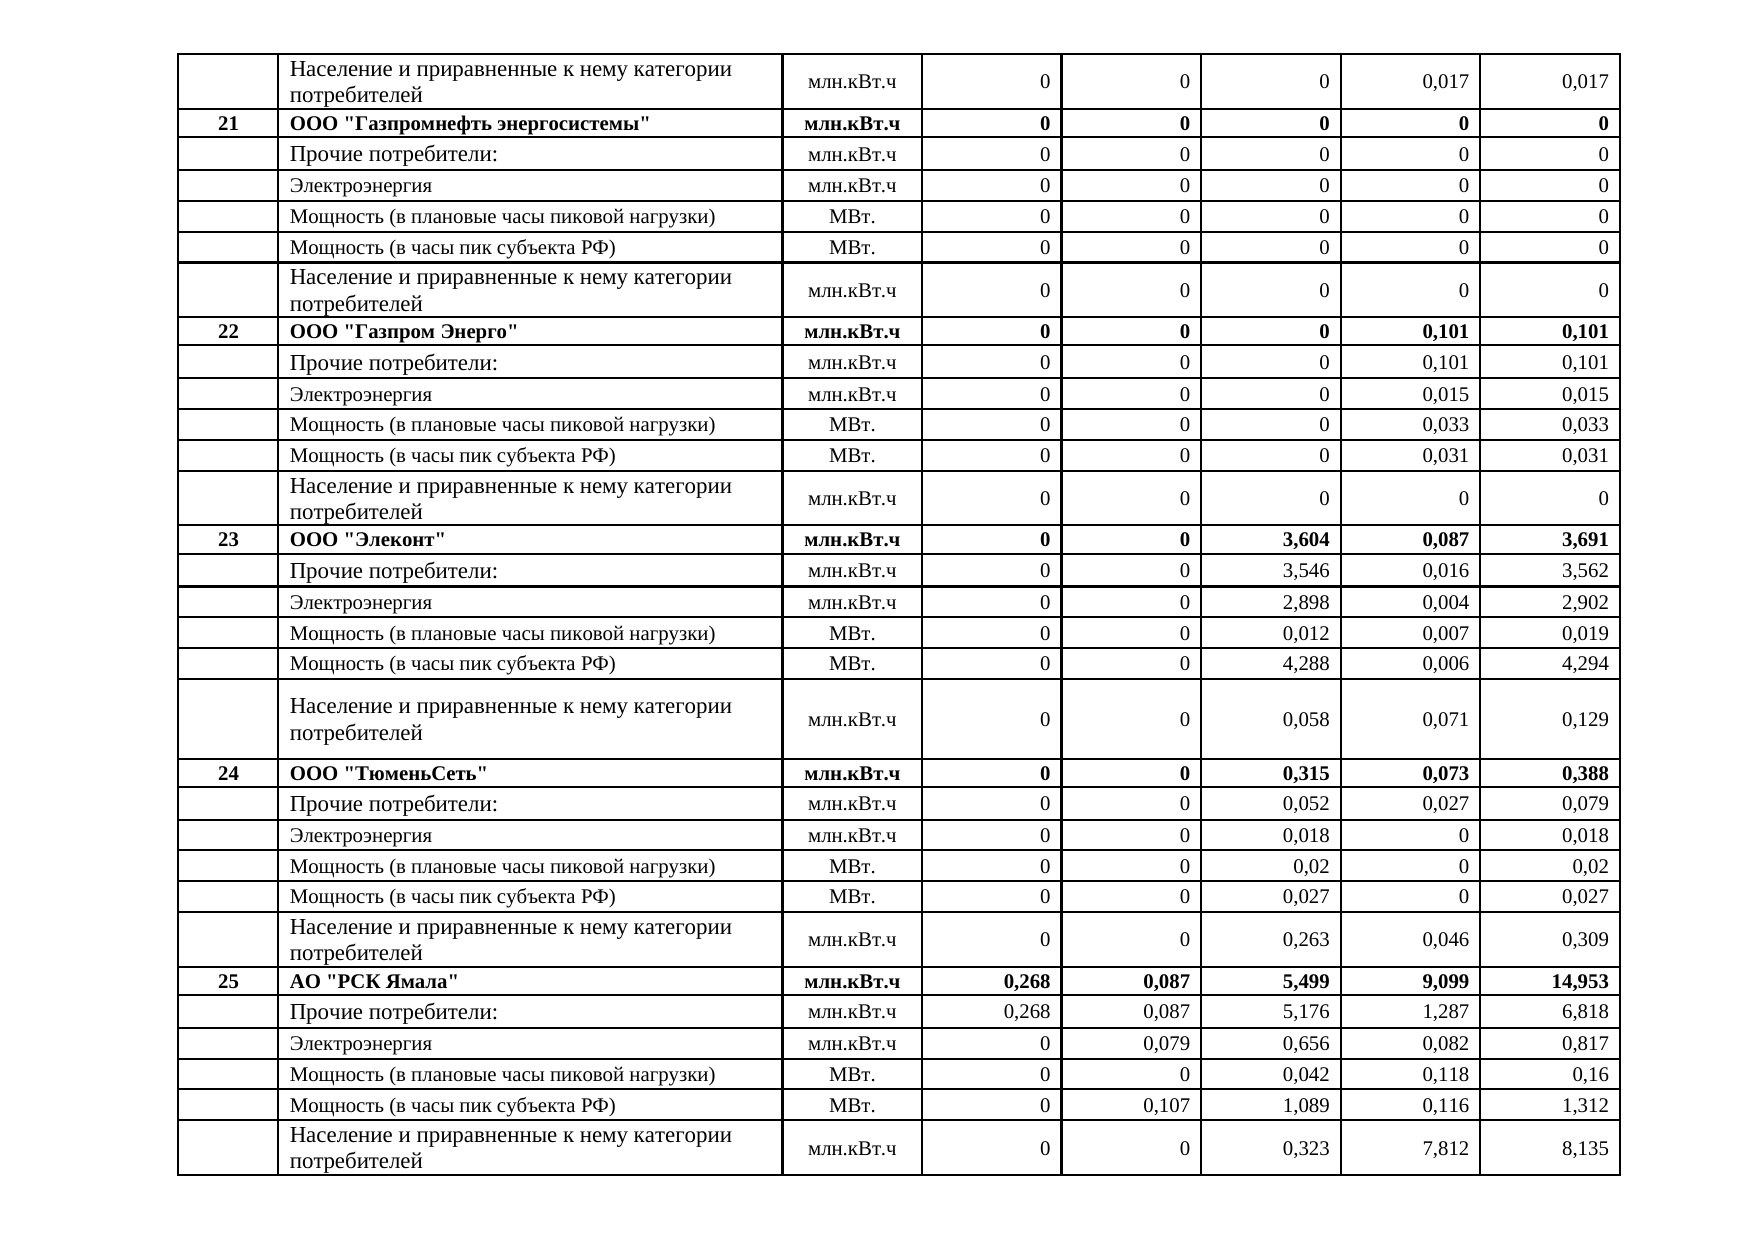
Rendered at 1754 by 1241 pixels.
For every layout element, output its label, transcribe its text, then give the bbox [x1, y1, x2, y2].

table_cell 0 [1342, 821, 1479, 849]
table_cell 0 [1202, 441, 1340, 469]
table_cell 0,087 [1063, 996, 1200, 1027]
table_cell 0,129 [1481, 680, 1619, 757]
table_cell млн.кВт.ч [784, 1121, 921, 1174]
table_cell 0,16 [1481, 1060, 1619, 1088]
table_cell 0 [1202, 472, 1340, 524]
table_cell Прочие потребители: [279, 346, 781, 377]
table_cell 0 [1481, 171, 1619, 200]
table_cell 0 [923, 913, 1060, 966]
table_cell 0,116 [1342, 1090, 1479, 1119]
table_cell 0 [1063, 882, 1200, 911]
table_cell 0 [1481, 233, 1619, 261]
table_cell 0,101 [1481, 346, 1619, 377]
table_cell 0 [1063, 264, 1200, 316]
table_cell 0 [1481, 264, 1619, 316]
table_cell [179, 882, 277, 911]
table_cell млн.кВт.ч [784, 110, 921, 136]
table_cell 0,017 [1342, 55, 1479, 108]
table_cell 0,016 [1342, 555, 1479, 585]
table_cell 3,546 [1202, 555, 1340, 585]
table_cell [179, 788, 277, 818]
table_cell млн.кВт.ч [784, 346, 921, 377]
table_cell млн.кВт.ч [784, 588, 921, 616]
table_cell 0 [923, 760, 1060, 786]
table_cell 0 [923, 379, 1060, 408]
table_cell 0 [1063, 472, 1200, 524]
table_cell Мощность (в часы пик субъекта РФ) [279, 1090, 781, 1119]
table_cell [179, 410, 277, 439]
table_cell 0 [1063, 1121, 1200, 1174]
table_cell 0 [1202, 233, 1340, 261]
table_cell 0 [923, 138, 1060, 169]
table_cell 21 [179, 110, 277, 136]
table_cell 0 [1202, 379, 1340, 408]
table_cell 0,052 [1202, 788, 1340, 818]
table_cell [179, 588, 277, 616]
table_cell 0 [1063, 851, 1200, 880]
table_cell 0 [1063, 346, 1200, 377]
table_cell млн.кВт.ч [784, 821, 921, 849]
table_cell 0 [923, 1090, 1060, 1119]
table_cell 0,042 [1202, 1060, 1340, 1088]
table_cell МВт. [784, 618, 921, 647]
table_cell 4,288 [1202, 649, 1340, 678]
table_cell 0 [1063, 788, 1200, 818]
table_cell 0,007 [1342, 618, 1479, 647]
table_cell 0 [1063, 138, 1200, 169]
table_cell 0,082 [1342, 1029, 1479, 1057]
table_cell ООО "Газпром Энерго" [279, 318, 781, 344]
table_cell 0,031 [1481, 441, 1619, 469]
table_cell 0 [923, 821, 1060, 849]
table_cell Мощность (в плановые часы пиковой нагрузки) [279, 618, 781, 647]
table_cell 0 [923, 555, 1060, 585]
table_cell 0,006 [1342, 649, 1479, 678]
table_cell [179, 1090, 277, 1119]
table_cell 0 [1342, 264, 1479, 316]
table_cell 0 [923, 55, 1060, 108]
table_cell 0 [1063, 441, 1200, 469]
table_cell Население и приравненные к нему категории потребителей [279, 1121, 781, 1174]
table_cell млн.кВт.ч [784, 760, 921, 786]
table_cell Население и приравненные к нему категории потребителей [279, 264, 781, 316]
table_cell [179, 441, 277, 469]
table_cell 0,388 [1481, 760, 1619, 786]
table_cell [179, 821, 277, 849]
table_cell 0,046 [1342, 913, 1479, 966]
table_cell ООО "ТюменьСеть" [279, 760, 781, 786]
table_cell 22 [179, 318, 277, 344]
table_cell МВт. [784, 441, 921, 469]
table_cell 0 [1202, 410, 1340, 439]
table_cell 0 [1481, 202, 1619, 231]
table_cell МВт. [784, 1090, 921, 1119]
table_cell Мощность (в плановые часы пиковой нагрузки) [279, 410, 781, 439]
table_cell Мощность (в плановые часы пиковой нагрузки) [279, 202, 781, 231]
table_cell 0,309 [1481, 913, 1619, 966]
table_cell МВт. [784, 649, 921, 678]
table_cell 0 [1342, 851, 1479, 880]
table_cell Мощность (в плановые часы пиковой нагрузки) [279, 1060, 781, 1088]
table_cell 0 [923, 171, 1060, 200]
table_cell 0,027 [1202, 882, 1340, 911]
table_cell [179, 202, 277, 231]
table_cell 2,898 [1202, 588, 1340, 616]
table_cell [179, 264, 277, 316]
table_cell 0,033 [1481, 410, 1619, 439]
table_cell 0,656 [1202, 1029, 1340, 1057]
table_cell млн.кВт.ч [784, 264, 921, 316]
table_cell 5,176 [1202, 996, 1340, 1027]
table_cell 0,263 [1202, 913, 1340, 966]
table_cell 0 [1202, 202, 1340, 231]
table_cell 0,012 [1202, 618, 1340, 647]
table_cell 24 [179, 760, 277, 786]
table_cell МВт. [784, 1060, 921, 1088]
table_cell Население и приравненные к нему категории потребителей [279, 680, 781, 757]
table_cell 0 [1202, 264, 1340, 316]
table_cell [179, 555, 277, 585]
table_cell 0,101 [1481, 318, 1619, 344]
table_cell 4,294 [1481, 649, 1619, 678]
table_cell 3,691 [1481, 526, 1619, 552]
table_cell 3,604 [1202, 526, 1340, 552]
table_cell Мощность (в часы пик субъекта РФ) [279, 649, 781, 678]
table_cell 0 [1063, 318, 1200, 344]
table_cell 0,02 [1481, 851, 1619, 880]
table_cell 0,071 [1342, 680, 1479, 757]
table_cell 0 [923, 346, 1060, 377]
table_cell Электроэнергия [279, 821, 781, 849]
table_cell МВт. [784, 202, 921, 231]
table_cell 0 [1202, 138, 1340, 169]
table_cell 0,079 [1063, 1029, 1200, 1057]
table_cell [179, 851, 277, 880]
table_cell 0,087 [1063, 968, 1200, 994]
table_cell 0 [923, 788, 1060, 818]
table_cell 0 [923, 1029, 1060, 1057]
table_cell [179, 996, 277, 1027]
table_cell Прочие потребители: [279, 138, 781, 169]
table_cell 0,017 [1481, 55, 1619, 108]
table_cell 5,499 [1202, 968, 1340, 994]
table_cell 0 [923, 233, 1060, 261]
table_cell 0,323 [1202, 1121, 1340, 1174]
table_cell Электроэнергия [279, 379, 781, 408]
table_cell 0 [1063, 171, 1200, 200]
table_cell 0 [1063, 526, 1200, 552]
table_cell Электроэнергия [279, 1029, 781, 1057]
table_cell 0 [1063, 913, 1200, 966]
table_cell 0 [923, 202, 1060, 231]
table_cell Мощность (в плановые часы пиковой нагрузки) [279, 851, 781, 880]
table_cell млн.кВт.ч [784, 968, 921, 994]
table_cell 0,101 [1342, 346, 1479, 377]
table_cell млн.кВт.ч [784, 138, 921, 169]
table_cell млн.кВт.ч [784, 379, 921, 408]
table_cell Прочие потребители: [279, 996, 781, 1027]
table_cell 0 [923, 680, 1060, 757]
table_cell 0,073 [1342, 760, 1479, 786]
table_cell 9,099 [1342, 968, 1479, 994]
table_cell 0,018 [1481, 821, 1619, 849]
table_cell 0 [1063, 110, 1200, 136]
table_cell 0,027 [1342, 788, 1479, 818]
table_cell 0 [1063, 202, 1200, 231]
table_cell 23 [179, 526, 277, 552]
table_cell [179, 138, 277, 169]
table_cell 0 [1063, 410, 1200, 439]
table_cell 0 [1342, 202, 1479, 231]
table_cell 0 [1063, 55, 1200, 108]
table_cell 0 [1481, 110, 1619, 136]
table_cell 0,019 [1481, 618, 1619, 647]
table_cell 0,118 [1342, 1060, 1479, 1088]
table_cell [179, 1029, 277, 1057]
table_cell 1,089 [1202, 1090, 1340, 1119]
table_cell 0 [1481, 138, 1619, 169]
table_cell 0 [923, 110, 1060, 136]
table_cell 0,817 [1481, 1029, 1619, 1057]
table_cell МВт. [784, 233, 921, 261]
table_cell 14,953 [1481, 968, 1619, 994]
table_cell Мощность (в часы пик субъекта РФ) [279, 441, 781, 469]
table_cell [179, 913, 277, 966]
table_cell 0 [1202, 318, 1340, 344]
table_cell 0 [1063, 649, 1200, 678]
table_cell 1,312 [1481, 1090, 1619, 1119]
table_cell 0 [1063, 588, 1200, 616]
table_cell МВт. [784, 410, 921, 439]
table_cell млн.кВт.ч [784, 472, 921, 524]
table_cell 0 [923, 588, 1060, 616]
table_cell 6,818 [1481, 996, 1619, 1027]
table_cell 0 [1202, 171, 1340, 200]
table_cell 0 [1063, 821, 1200, 849]
table_cell 0,268 [923, 968, 1060, 994]
table_cell 0 [1063, 680, 1200, 757]
table_cell 0 [1342, 233, 1479, 261]
table_cell [179, 649, 277, 678]
table_cell 0 [1063, 760, 1200, 786]
table_cell 0 [1202, 55, 1340, 108]
table_cell МВт. [784, 851, 921, 880]
table_cell млн.кВт.ч [784, 913, 921, 966]
table_cell ООО "Газпромнефть энергосистемы" [279, 110, 781, 136]
table_cell [179, 55, 277, 108]
table_cell 8,135 [1481, 1121, 1619, 1174]
table_cell 3,562 [1481, 555, 1619, 585]
table_cell млн.кВт.ч [784, 555, 921, 585]
table_cell 0 [1063, 233, 1200, 261]
table_cell 0 [1342, 472, 1479, 524]
table_cell 0 [923, 264, 1060, 316]
table_cell 0 [1063, 1060, 1200, 1088]
table_cell 0 [923, 410, 1060, 439]
table_cell 0 [1063, 618, 1200, 647]
table_cell 0,015 [1342, 379, 1479, 408]
table_cell млн.кВт.ч [784, 526, 921, 552]
table_cell Мощность (в часы пик субъекта РФ) [279, 882, 781, 911]
table_cell 0,033 [1342, 410, 1479, 439]
table_cell 0,02 [1202, 851, 1340, 880]
table_cell млн.кВт.ч [784, 1029, 921, 1057]
table_cell Электроэнергия [279, 588, 781, 616]
table_cell Мощность (в часы пик субъекта РФ) [279, 233, 781, 261]
table_cell 0,079 [1481, 788, 1619, 818]
table_cell 0 [923, 851, 1060, 880]
table_cell [179, 233, 277, 261]
table_cell 0 [1342, 171, 1479, 200]
table_cell 0,268 [923, 996, 1060, 1027]
table_cell 0 [1342, 882, 1479, 911]
table_cell [179, 1060, 277, 1088]
table_cell 0,018 [1202, 821, 1340, 849]
table_cell 2,902 [1481, 588, 1619, 616]
table_cell Электроэнергия [279, 171, 781, 200]
table_cell 0 [923, 882, 1060, 911]
table_cell [179, 1121, 277, 1174]
table_cell 0 [923, 441, 1060, 469]
table_cell 0 [1202, 110, 1340, 136]
table_cell млн.кВт.ч [784, 318, 921, 344]
table_cell Население и приравненные к нему категории потребителей [279, 55, 781, 108]
table_cell [179, 171, 277, 200]
table_cell 0,107 [1063, 1090, 1200, 1119]
table_cell [179, 618, 277, 647]
table_cell 1,287 [1342, 996, 1479, 1027]
table_cell 0 [1063, 555, 1200, 585]
table_cell Прочие потребители: [279, 788, 781, 818]
table_cell млн.кВт.ч [784, 788, 921, 818]
table_cell 0,015 [1481, 379, 1619, 408]
table_cell 0 [923, 318, 1060, 344]
table_cell 0 [923, 1060, 1060, 1088]
table_cell 0 [923, 472, 1060, 524]
table_cell 25 [179, 968, 277, 994]
table_cell 0,027 [1481, 882, 1619, 911]
table_cell 0 [923, 649, 1060, 678]
table_cell АО "РСК Ямала" [279, 968, 781, 994]
table_cell 0,031 [1342, 441, 1479, 469]
table_cell ООО "Элеконт" [279, 526, 781, 552]
table_cell 0 [1342, 110, 1479, 136]
table_cell млн.кВт.ч [784, 171, 921, 200]
table_cell 0,004 [1342, 588, 1479, 616]
table_cell 0,087 [1342, 526, 1479, 552]
table_cell 0 [1202, 346, 1340, 377]
table_cell Население и приравненные к нему категории потребителей [279, 472, 781, 524]
table_cell 7,812 [1342, 1121, 1479, 1174]
table_cell млн.кВт.ч [784, 55, 921, 108]
table_cell 0 [923, 526, 1060, 552]
table_cell 0 [1342, 138, 1479, 169]
table_cell млн.кВт.ч [784, 680, 921, 757]
table_cell 0,101 [1342, 318, 1479, 344]
table_cell 0,058 [1202, 680, 1340, 757]
table_cell Прочие потребители: [279, 555, 781, 585]
table_cell 0 [923, 618, 1060, 647]
table_cell [179, 472, 277, 524]
table_cell Население и приравненные к нему категории потребителей [279, 913, 781, 966]
table_cell МВт. [784, 882, 921, 911]
table_cell 0 [1063, 379, 1200, 408]
table_cell 0 [1481, 472, 1619, 524]
table_cell [179, 680, 277, 757]
table_cell 0 [923, 1121, 1060, 1174]
table_cell [179, 379, 277, 408]
table_cell млн.кВт.ч [784, 996, 921, 1027]
table_cell 0,315 [1202, 760, 1340, 786]
table_cell [179, 346, 277, 377]
